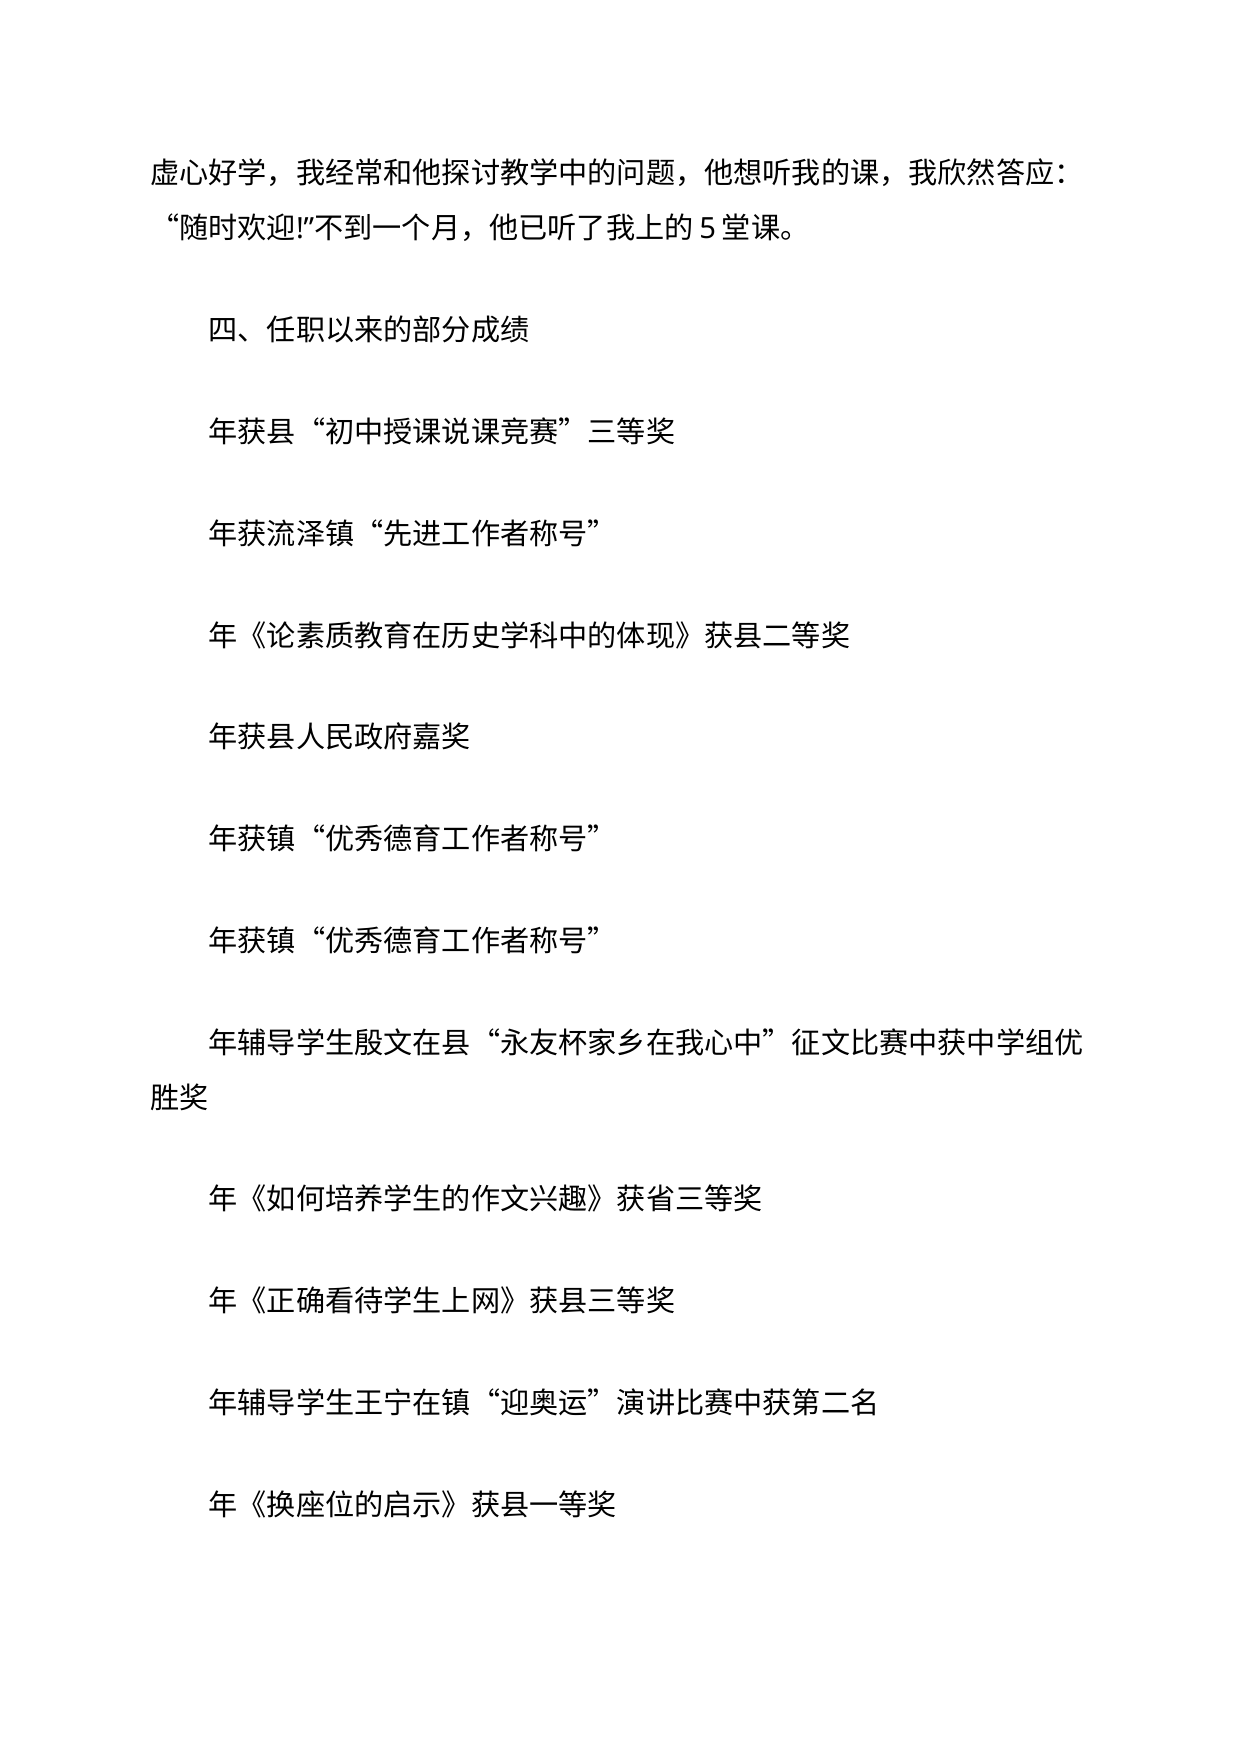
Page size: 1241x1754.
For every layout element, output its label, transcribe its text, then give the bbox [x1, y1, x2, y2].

text 年《论素质教育在历史学科中的体现》获县二等奖 [150, 612, 1090, 654]
text 年获流泽镇“先进工作者称号” [150, 510, 1090, 553]
text 年获镇“优秀德育工作者称号” [150, 816, 1090, 858]
text 年《如何培养学生的作文兴趣》获省三等奖 [150, 1176, 1090, 1218]
text 年获县“初中授课说课竞赛”三等奖 [150, 409, 1090, 451]
text 年获镇“优秀德育工作者称号” [150, 917, 1090, 960]
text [150, 150, 1090, 247]
text 年辅导学生王宁在镇“迎奥运”演讲比赛中获第二名 [150, 1379, 1090, 1422]
text 年辅导学生殷文在县“永友杯家乡在我心中”征文比赛中获中学组优胜奖 [150, 1019, 1090, 1116]
text 年《正确看待学生上网》获县三等奖 [150, 1278, 1090, 1320]
text 年《换座位的启示》获县一等奖 [150, 1481, 1090, 1523]
text 年获县人民政府嘉奖 [150, 714, 1090, 756]
text 四、任职以来的部分成绩 [150, 307, 1090, 349]
